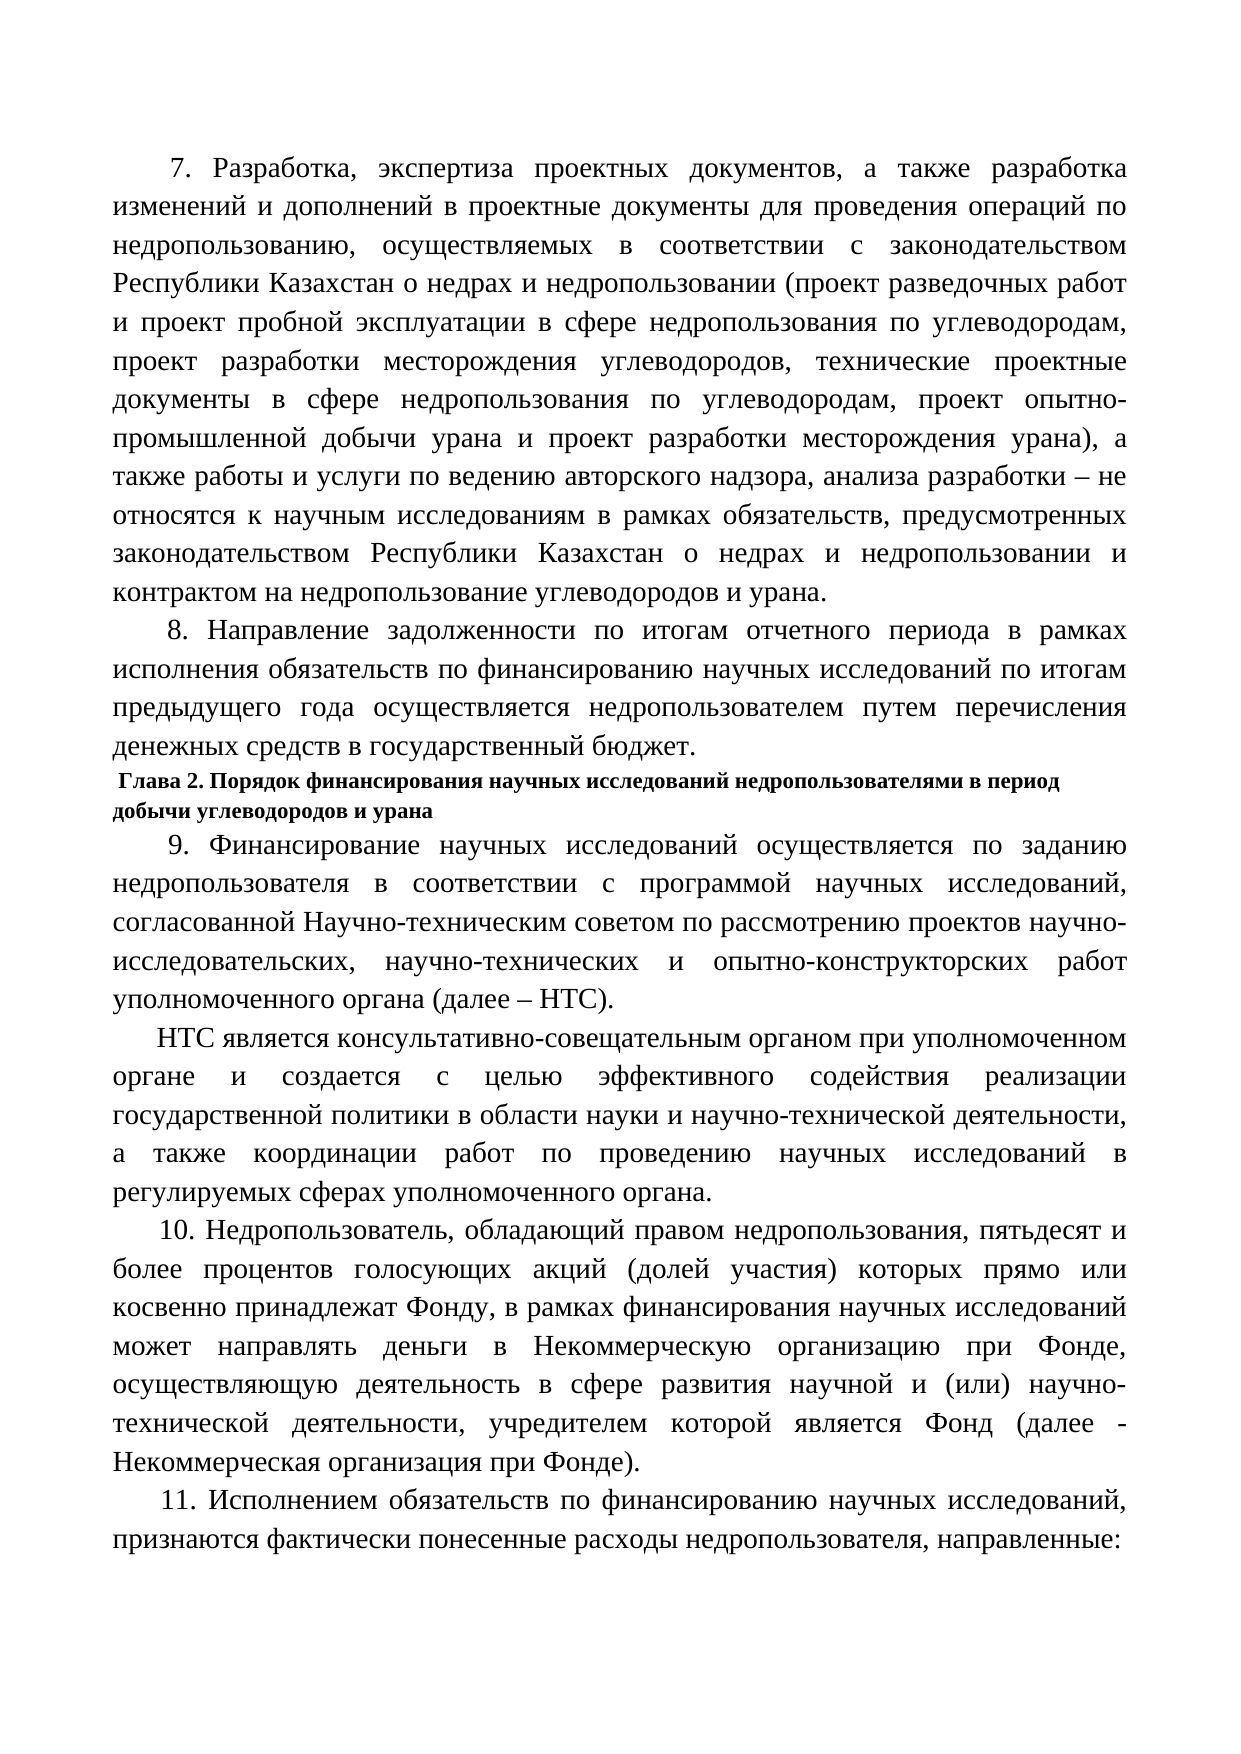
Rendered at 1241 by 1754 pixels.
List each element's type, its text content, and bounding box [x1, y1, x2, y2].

text 8. Направление задолженности по итогам отчетного периода в рамках исполнения обязательств по финансированию научных исследований по итогам предыдущего года осуществляется недропользователем путем перечисления денежных средств в государственный бюджет. [112, 612, 1128, 762]
text Глава 2. Порядок финансирования научных исследований недропользователями в период добычи углеводородов и урана [112, 767, 1128, 823]
text НТС является консультативно-совещательным органом при уполномоченном органе и создается с целью эффективного содействия реализации государственной политики в области науки и научно-технической деятельности, а также координации работ по проведению научных исследований в регулируемых сферах уполномоченного органа. [112, 1020, 1128, 1207]
text 10. Недропользователь, обладающий правом недропользования, пятьдесят и более процентов голосующих акций (долей участия) которых прямо или косвенно принадлежат Фонду, в рамках финансирования научных исследований может направлять деньги в Некоммерческую организацию при Фонде, осуществляющую деятельность в сфере развития научной и (или) научно-технической деятельности, учредителем которой является Фонд (далее - Некоммерческая организация при Фонде). [112, 1212, 1128, 1477]
text 7. Разработка, экспертиза проектных документов, а также разработка изменений и дополнений в проектные документы для проведения операций по недропользованию, осуществляемых в соответствии с законодательством Республики Казахстан о недрах и недропользовании (проект разведочных работ и проект пробной эксплуатации в сфере недропользования по углеводородам, проект разработки месторождения углеводородов, технические проектные документы в сфере недропользования по углеводородам, проект опытно-промышленной добычи урана и проект разработки месторождения урана), а также работы и услуги по ведению авторского надзора, анализа разработки – не относятся к научным исследованиям в рамках обязательств, предусмотренных законодательством Республики Казахстан о недрах и недропользовании и контрактом на недропользование углеводородов и урана. [112, 150, 1128, 607]
text 11. Исполнением обязательств по финансированию научных исследований, признаются фактически понесенные расходы недропользователя, направленные: [112, 1482, 1128, 1554]
text 9. Финансирование научных исследований осуществляется по заданию недропользователя в соответствии с программой научных исследований, согласованной Научно-техническим советом по рассмотрению проектов научно-исследовательских, научно-технических и опытно-конструкторских работ уполномоченного органа (далее – НТС). [112, 827, 1128, 1015]
